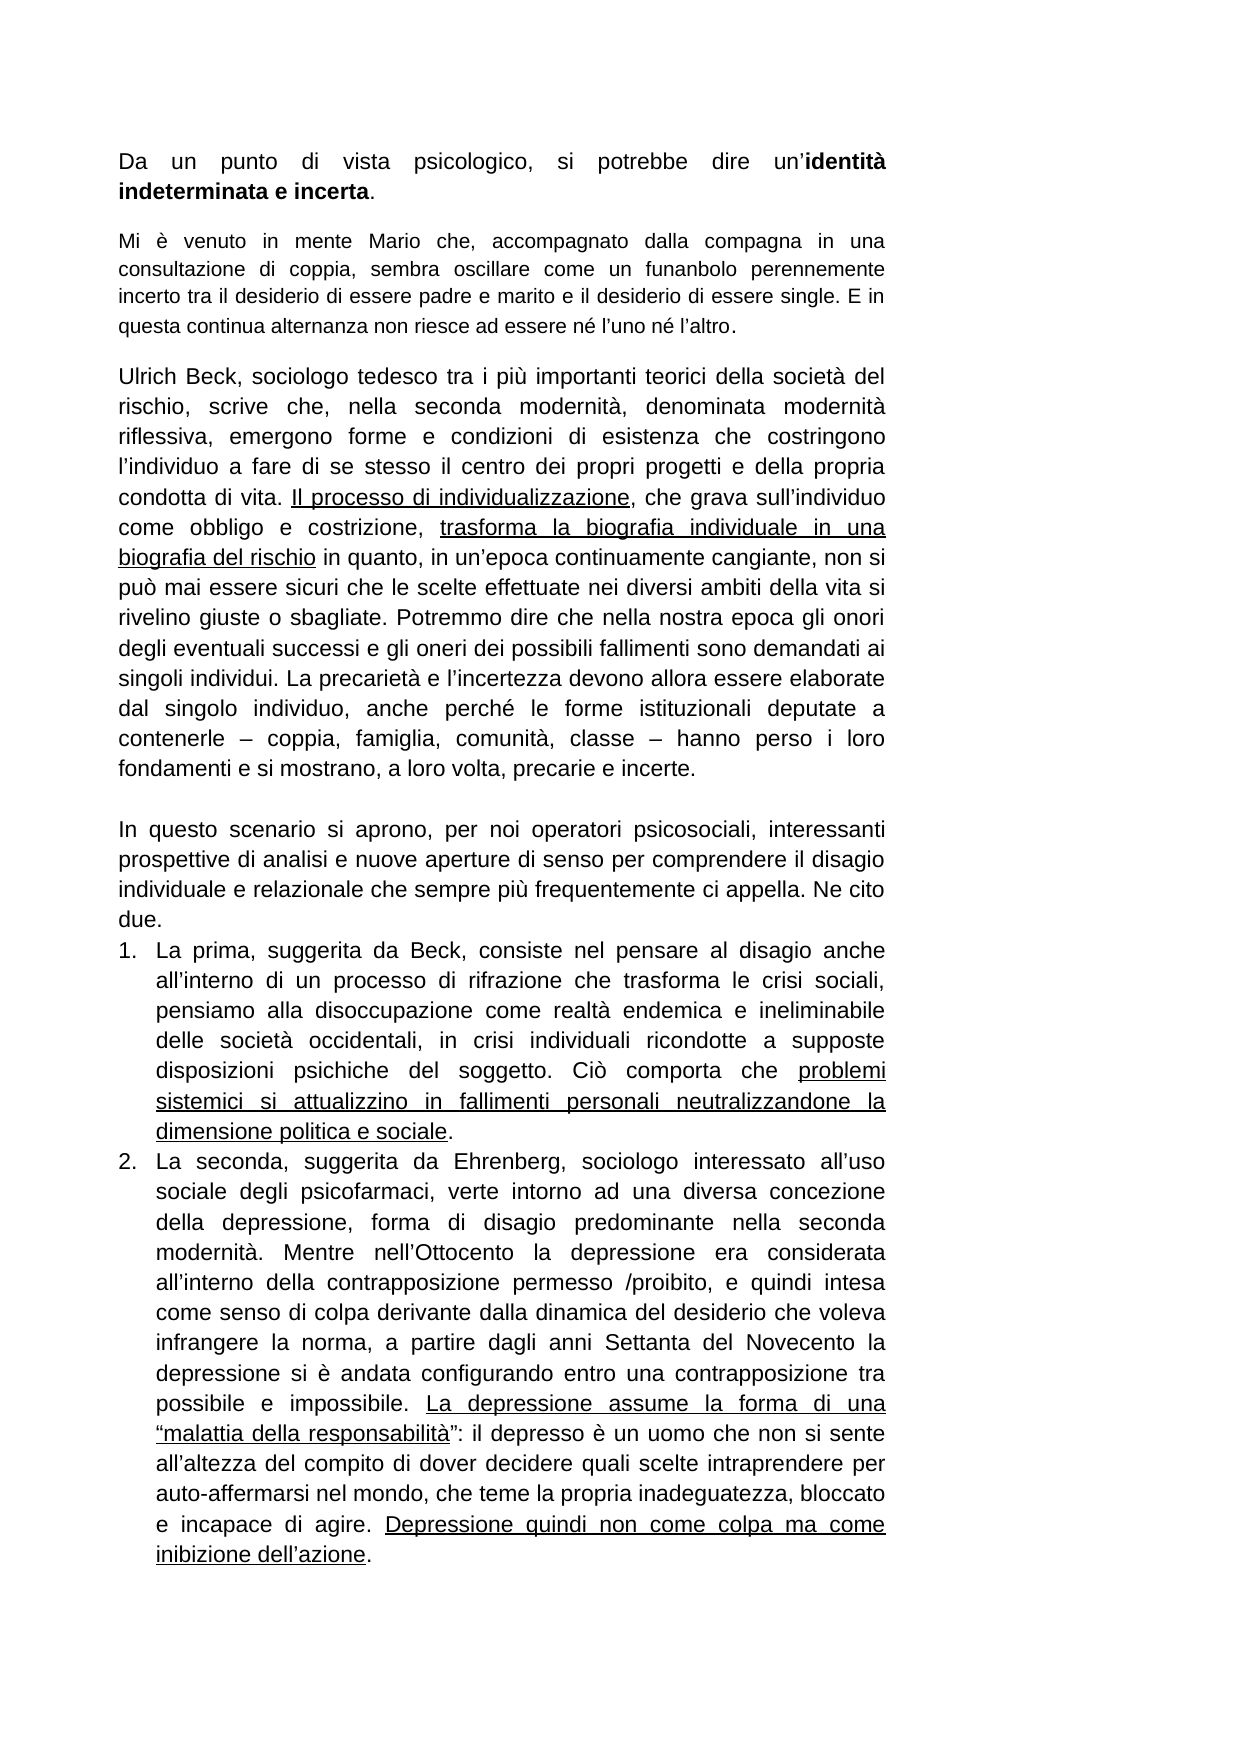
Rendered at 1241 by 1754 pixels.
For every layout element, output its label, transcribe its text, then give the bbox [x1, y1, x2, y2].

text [118, 148, 886, 204]
text Mi è venuto in mente Mario che, accompagnato dalla compagna in una consultazione di coppia, sembra oscillare come un funanbolo perennemente incerto tra il desiderio di essere padre e marito e il desiderio di essere single. E in questa continua alternanza non riesce ad essere né l’uno né l’altro. [118, 229, 886, 338]
text Ulrich Beck, sociologo tedesco tra i più importanti teorici della società del rischio, scrive che, nella seconda modernità, denominata modernità riflessiva, emergono forme e condizioni di esistenza che costringono l’individuo a fare di se stesso il centro dei propri progetti e della propria condotta di vita. Il processo di individualizzazione, che grava sull’individuo come obbligo e costrizione, trasforma la biografia individuale in una biografia del rischio in quanto, in un’epoca continuamente cangiante, non si può mai essere sicuri che le scelte effettuate nei diversi ambiti della vita si rivelino giuste o sbagliate. Potremmo dire che nella nostra epoca gli onori degli eventuali successi e gli oneri dei possibili fallimenti sono demandati ai singoli individui. La precarietà e l’incertezza devono allora essere elaborate dal singolo individuo, anche perché le forme istituzionali deputate a contenerle – coppia, famiglia, comunità, classe – hanno perso i loro fondamenti e si mostrano, a loro volta, precarie e incerte. [118, 363, 886, 782]
list La seconda, suggerita da Ehrenberg, sociologo interessato all’uso sociale degli psicofarmaci, verte intorno ad una diversa concezione della depressione, forma di disagio predominante nella seconda modernità. Mentre nell’Ottocento la depressione era considerata all’interno della contrapposizione permesso /proibito, e quindi intesa come senso di colpa derivante dalla dinamica del desiderio che voleva infrangere la norma, a partire dagli anni Settanta del Novecento la depressione si è andata configurando entro una contrapposizione tra possibile e impossibile. La depressione assume la forma di una “malattia della responsabilità”: il depresso è un uomo che non si sente all’altezza del compito di dover decidere quali scelte intraprendere per auto-affermarsi nel mondo, che teme la propria inadeguatezza, bloccato e incapace di agire. Depressione quindi non come colpa ma come inibizione dell’azione. [118, 1148, 886, 1567]
list La prima, suggerita da Beck, consiste nel pensare al disagio anche all’interno di un processo di rifrazione che trasforma le crisi sociali, pensiamo alla disoccupazione come realtà endemica e ineliminabile delle società occidentali, in crisi individuali ricondotte a supposte disposizioni psichiche del soggetto. Ciò comporta che problemi sistemici si attualizzino in fallimenti personali neutralizzandone la dimensione politica e sociale. [118, 937, 886, 1144]
text In questo scenario si aprono, per noi operatori psicosociali, interessanti prospettive di analisi e nuove aperture di senso per comprendere il disagio individuale e relazionale che sempre più frequentemente ci appella. Ne cito due. [118, 816, 886, 933]
